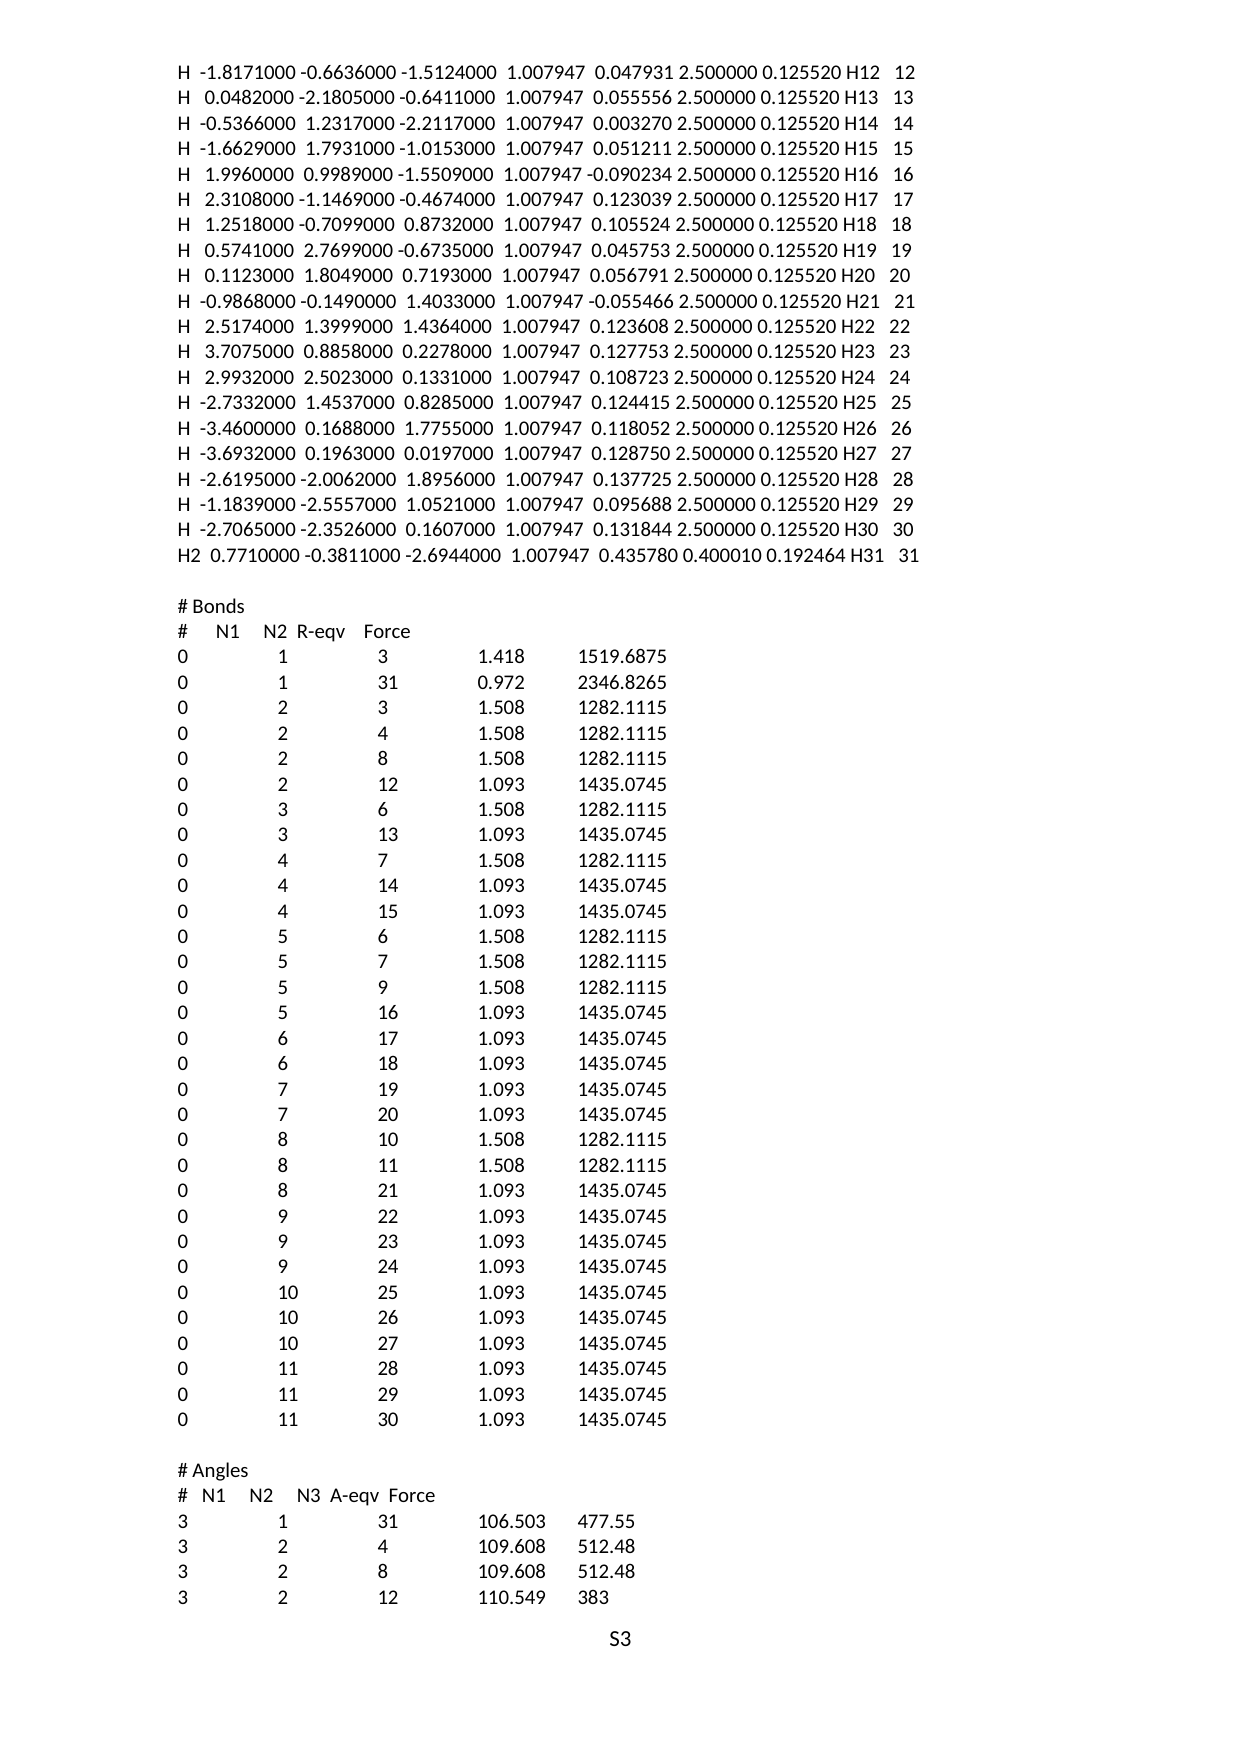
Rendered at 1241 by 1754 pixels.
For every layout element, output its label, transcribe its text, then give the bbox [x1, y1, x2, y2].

text H -2.7332000 1.4537000 0.8285000 1.007947 0.124415 2.500000 0.125520 H25 25 [177, 389, 1063, 415]
text 3 2 8 109.608 512.48 [177, 1559, 1063, 1584]
text H 2.9932000 2.5023000 0.1331000 1.007947 0.108723 2.500000 0.125520 H24 24 [177, 364, 1063, 389]
text H -2.6195000 -2.0062000 1.8956000 1.007947 0.137725 2.500000 0.125520 H28 28 [177, 466, 1063, 491]
text 3 2 4 109.608 512.48 [177, 1533, 1063, 1559]
text 0 3 13 1.093 1435.0745 [177, 822, 1063, 847]
text 0 5 6 1.508 1282.1115 [177, 923, 1063, 949]
text 3 2 12 110.549 383 [177, 1584, 1063, 1609]
text H -3.4600000 0.1688000 1.7755000 1.007947 0.118052 2.500000 0.125520 H26 26 [177, 415, 1063, 440]
text 0 1 3 1.418 1519.6875 [177, 644, 1063, 669]
text 0 8 11 1.508 1282.1115 [177, 1152, 1063, 1177]
text H 1.2518000 -0.7099000 0.8732000 1.007947 0.105524 2.500000 0.125520 H18 18 [177, 212, 1063, 237]
text 0 5 7 1.508 1282.1115 [177, 949, 1063, 974]
text 0 5 16 1.093 1435.0745 [177, 999, 1063, 1025]
text 0 10 27 1.093 1435.0745 [177, 1330, 1063, 1355]
text 0 3 6 1.508 1282.1115 [177, 796, 1063, 822]
text 0 6 17 1.093 1435.0745 [177, 1025, 1063, 1050]
text 0 9 23 1.093 1435.0745 [177, 1228, 1063, 1254]
text 0 10 25 1.093 1435.0745 [177, 1279, 1063, 1304]
text H -2.7065000 -2.3526000 0.1607000 1.007947 0.131844 2.500000 0.125520 H30 30 [177, 517, 1063, 542]
text H -3.6932000 0.1963000 0.0197000 1.007947 0.128750 2.500000 0.125520 H27 27 [177, 440, 1063, 466]
text H 0.0482000 -2.1805000 -0.6411000 1.007947 0.055556 2.500000 0.125520 H13 13 [177, 84, 1063, 110]
text 0 1 31 0.972 2346.8265 [177, 669, 1063, 694]
text # N1 N2 N3 A-eqv Force [177, 1482, 1063, 1508]
text 3 1 31 106.503 477.55 [177, 1508, 1063, 1533]
text H -1.6629000 1.7931000 -1.0153000 1.007947 0.051211 2.500000 0.125520 H15 15 [177, 135, 1063, 161]
text 0 9 24 1.093 1435.0745 [177, 1254, 1063, 1279]
text H -1.1839000 -2.5557000 1.0521000 1.007947 0.095688 2.500000 0.125520 H29 29 [177, 491, 1063, 517]
text 0 2 12 1.093 1435.0745 [177, 771, 1063, 796]
text 0 7 20 1.093 1435.0745 [177, 1101, 1063, 1127]
text H 3.7075000 0.8858000 0.2278000 1.007947 0.127753 2.500000 0.125520 H23 23 [177, 339, 1063, 364]
text 0 2 8 1.508 1282.1115 [177, 745, 1063, 771]
text H -0.5366000 1.2317000 -2.2117000 1.007947 0.003270 2.500000 0.125520 H14 14 [177, 110, 1063, 135]
text H -0.9868000 -0.1490000 1.4033000 1.007947 -0.055466 2.500000 0.125520 H21 21 [177, 288, 1063, 313]
text 0 8 10 1.508 1282.1115 [177, 1127, 1063, 1152]
text 0 2 4 1.508 1282.1115 [177, 720, 1063, 745]
text 0 9 22 1.093 1435.0745 [177, 1203, 1063, 1228]
text 0 4 7 1.508 1282.1115 [177, 847, 1063, 872]
text 0 11 30 1.093 1435.0745 [177, 1406, 1063, 1432]
text 0 11 29 1.093 1435.0745 [177, 1381, 1063, 1406]
text H 0.5741000 2.7699000 -0.6735000 1.007947 0.045753 2.500000 0.125520 H19 19 [177, 237, 1063, 262]
text 0 5 9 1.508 1282.1115 [177, 974, 1063, 999]
text H2 0.7710000 -0.3811000 -2.6944000 1.007947 0.435780 0.400010 0.192464 H31 31 [177, 542, 1063, 567]
text 0 6 18 1.093 1435.0745 [177, 1050, 1063, 1076]
text 0 8 21 1.093 1435.0745 [177, 1177, 1063, 1203]
text H 0.1123000 1.8049000 0.7193000 1.007947 0.056791 2.500000 0.125520 H20 20 [177, 262, 1063, 288]
text # Bonds [177, 593, 1063, 618]
text # Angles [177, 1457, 1063, 1482]
text 0 4 15 1.093 1435.0745 [177, 898, 1063, 923]
text H 2.3108000 -1.1469000 -0.4674000 1.007947 0.123039 2.500000 0.125520 H17 17 [177, 186, 1063, 212]
text H 1.9960000 0.9989000 -1.5509000 1.007947 -0.090234 2.500000 0.125520 H16 16 [177, 161, 1063, 186]
text H -1.8171000 -0.6636000 -1.5124000 1.007947 0.047931 2.500000 0.125520 H12 12 [177, 59, 1063, 84]
text 0 4 14 1.093 1435.0745 [177, 872, 1063, 898]
text 0 2 3 1.508 1282.1115 [177, 694, 1063, 720]
text 0 10 26 1.093 1435.0745 [177, 1304, 1063, 1330]
text 0 7 19 1.093 1435.0745 [177, 1076, 1063, 1101]
text # N1 N2 R-eqv Force [177, 618, 1063, 644]
text H 2.5174000 1.3999000 1.4364000 1.007947 0.123608 2.500000 0.125520 H22 22 [177, 313, 1063, 339]
text 0 11 28 1.093 1435.0745 [177, 1355, 1063, 1381]
